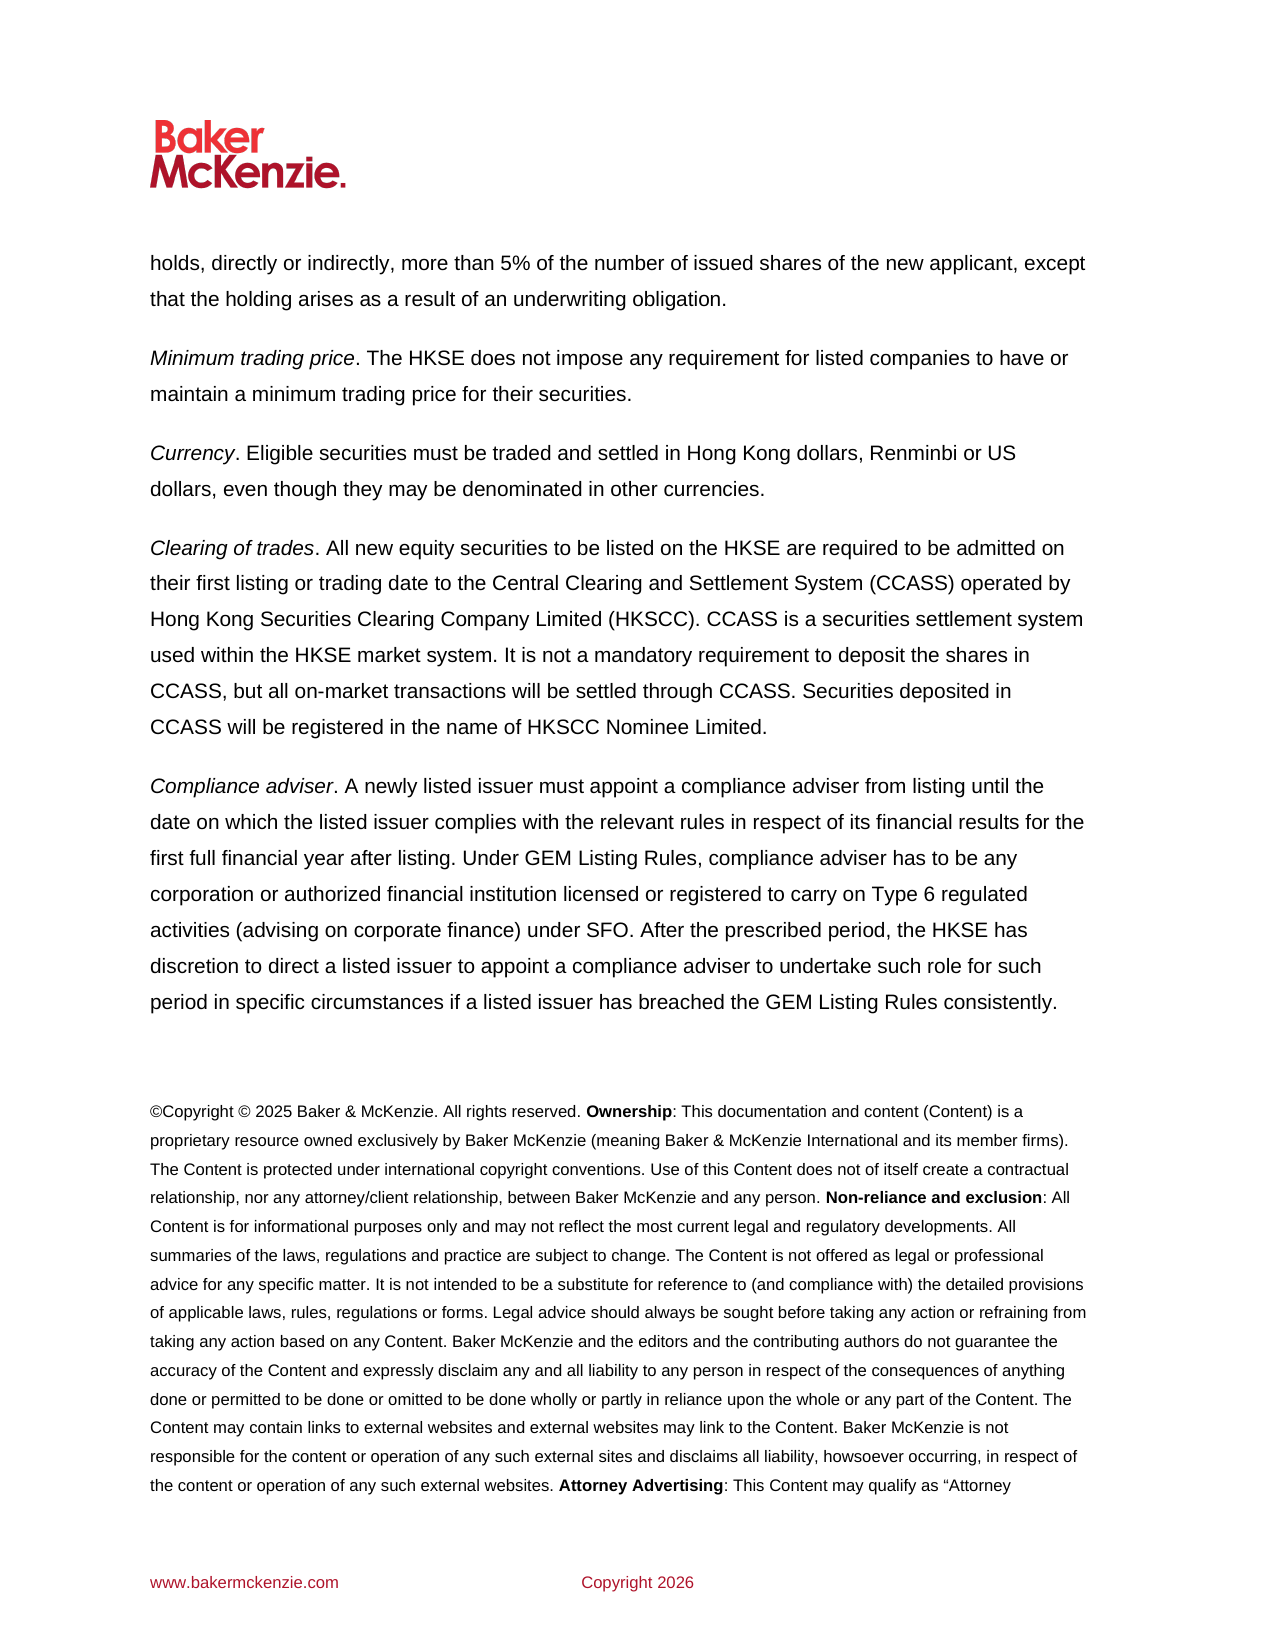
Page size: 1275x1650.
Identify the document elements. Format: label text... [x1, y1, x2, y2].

picture [150, 120, 346, 189]
